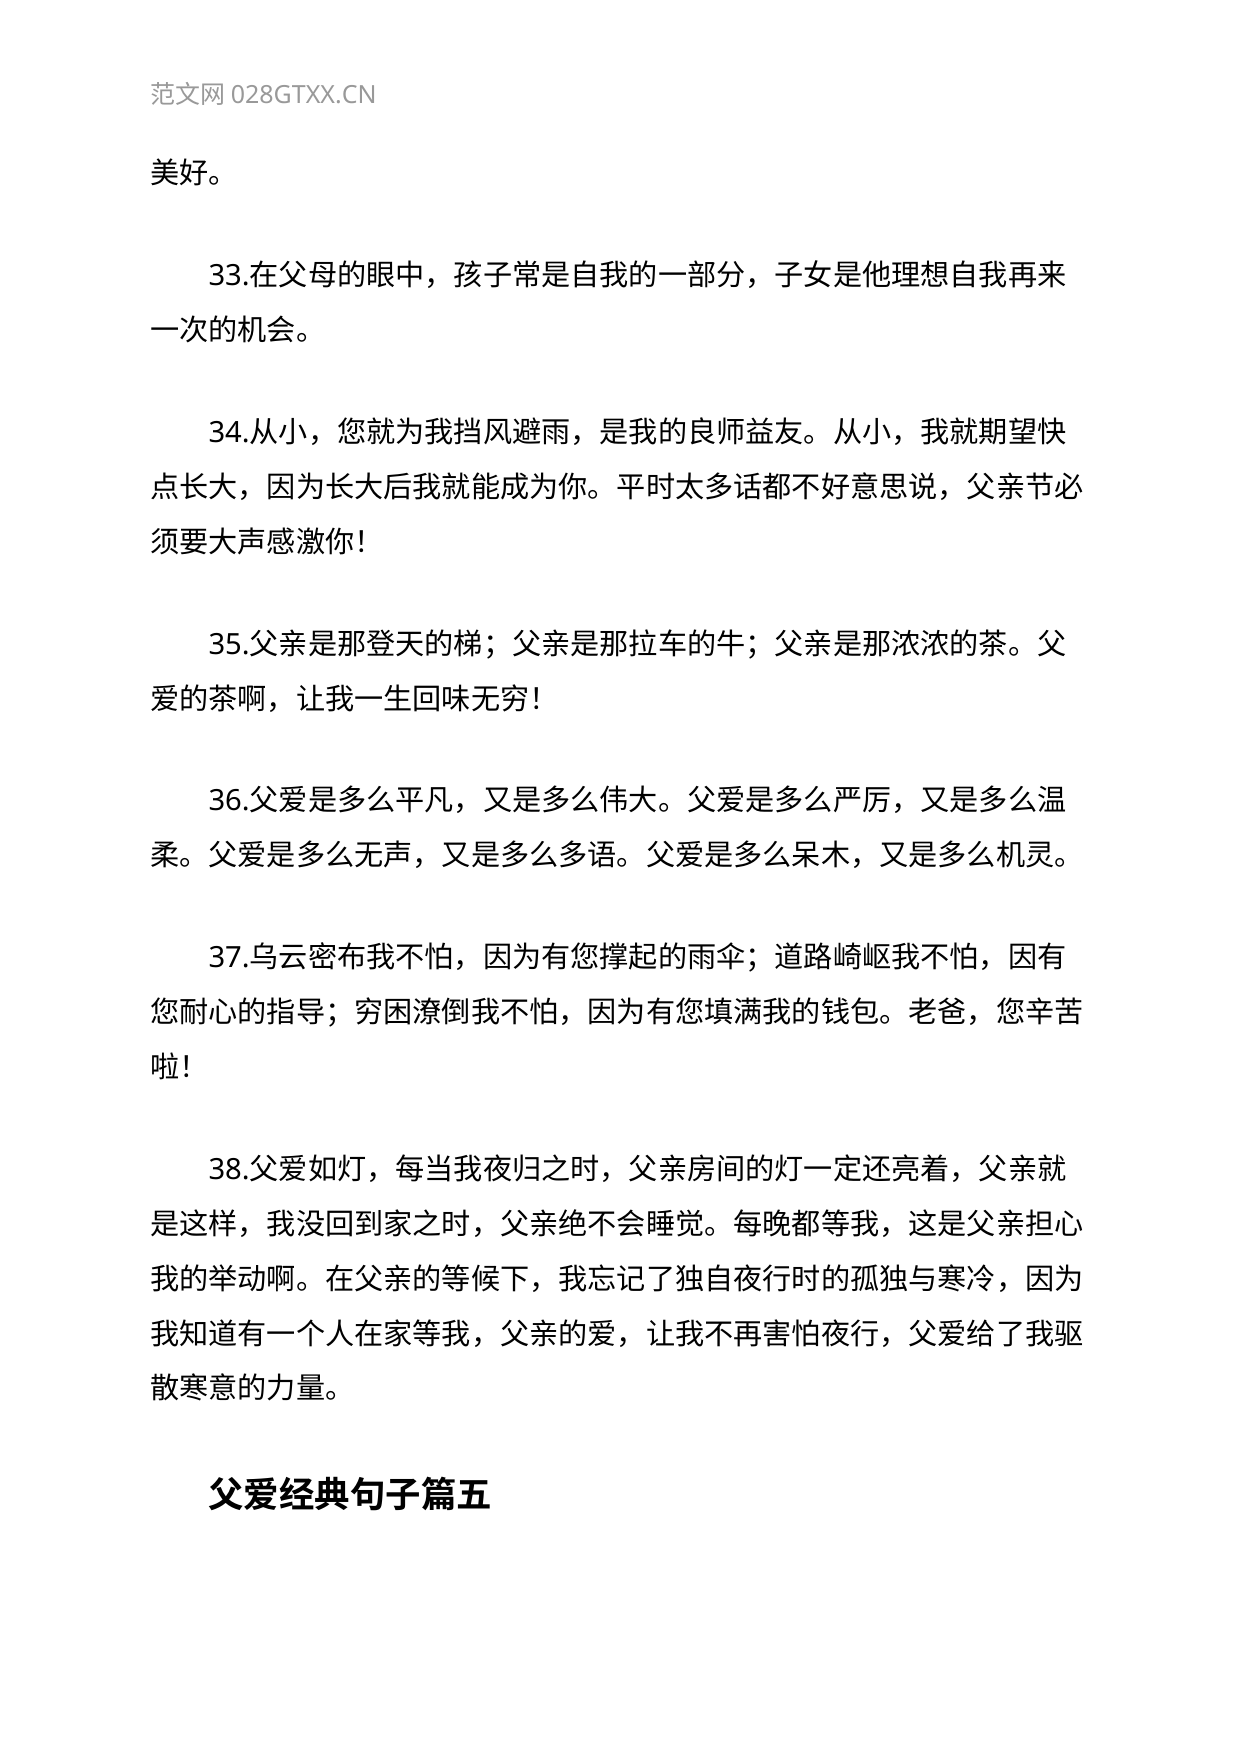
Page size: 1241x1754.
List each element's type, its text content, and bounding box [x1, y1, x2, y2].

text 36.父爱是多么平凡，又是多么伟大。父爱是多么严厉，又是多么温柔。父爱是多么无声，又是多么多语。父爱是多么呆木，又是多么机灵。 [150, 777, 1090, 874]
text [150, 150, 1090, 192]
text 37.乌云密布我不怕，因为有您撑起的雨伞；道路崎岖我不怕，因有您耐心的指导；穷困潦倒我不怕，因为有您填满我的钱包。老爸，您辛苦啦！ [150, 934, 1090, 1086]
text 38.父爱如灯，每当我夜归之时，父亲房间的灯一定还亮着，父亲就是这样，我没回到家之时，父亲绝不会睡觉。每晚都等我，这是父亲担心我的举动啊。在父亲的等候下，我忘记了独自夜行时的孤独与寒冷，因为我知道有一个人在家等我，父亲的爱，让我不再害怕夜行，父爱给了我驱散寒意的力量。 [150, 1145, 1090, 1407]
text 34.从小，您就为我挡风避雨，是我的良师益友。从小，我就期望快点长大，因为长大后我就能成为你。平时太多话都不好意思说，父亲节必须要大声感激你！ [150, 408, 1090, 561]
text 父爱经典句子篇五 [150, 1467, 1090, 1518]
text 33.在父母的眼中，孩子常是自我的一部分，子女是他理想自我再来一次的机会。 [150, 252, 1090, 349]
text 35.父亲是那登天的梯；父亲是那拉车的牛；父亲是那浓浓的茶。父爱的茶啊，让我一生回味无穷！ [150, 620, 1090, 717]
